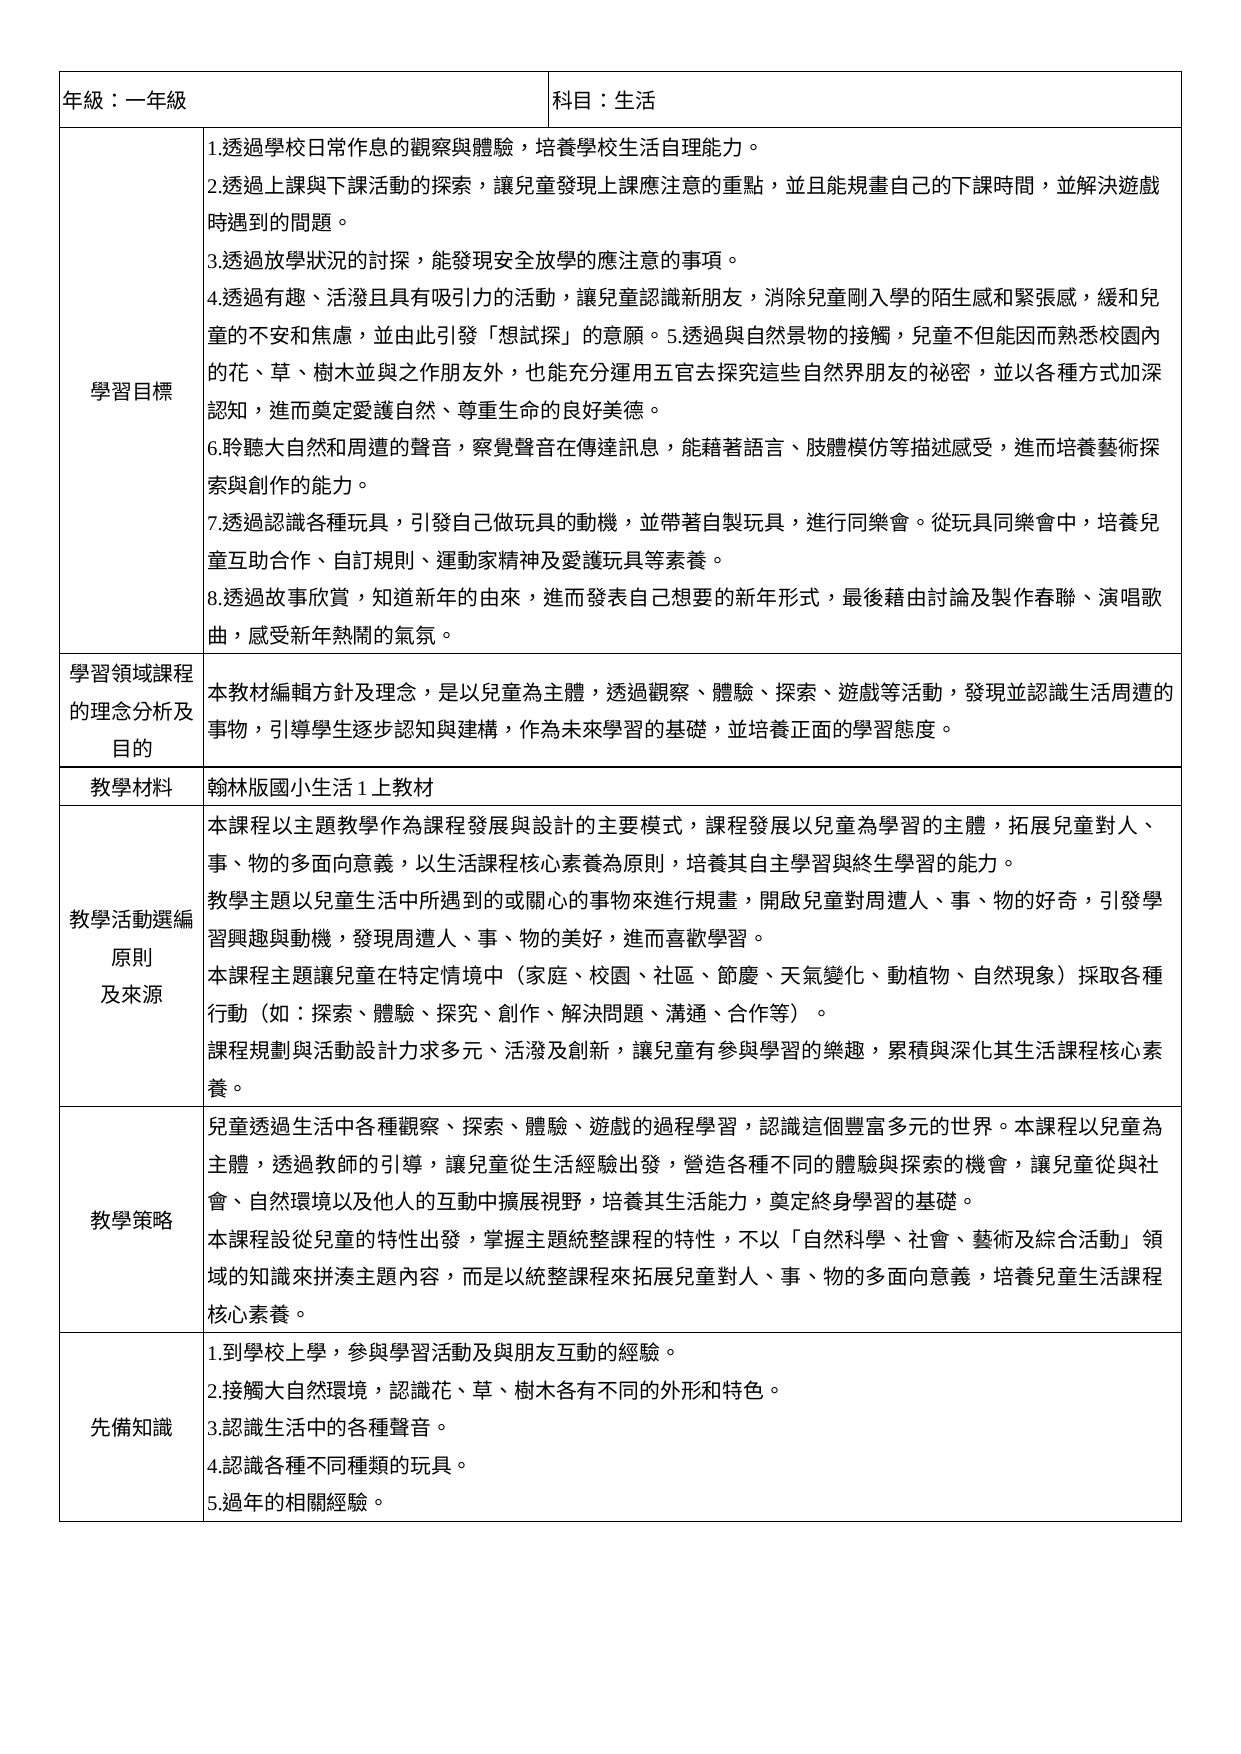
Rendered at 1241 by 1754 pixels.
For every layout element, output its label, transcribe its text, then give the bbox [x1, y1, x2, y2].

table_cell 學習領域課程的理念分析及目的 [60, 654, 203, 766]
table_cell 教學活動選編原則 及來源 [60, 806, 203, 1106]
table_cell 翰林版國小生活1上教材 [204, 768, 1181, 805]
table_header 科目：生活 [549, 72, 1181, 127]
table_cell 1.到學校上學，參與學習活動及與朋友互動的經驗。 2.接觸大自然環境，認識花、草、樹木各有不同的外形和特色。 3.認識生活中的各種聲音。 4.認識各種不同種類的玩具。 5.過年的相關經驗。 [204, 1333, 1181, 1521]
table_cell 兒童透過生活中各種觀察、探索、體驗、遊戲的過程學習，認識這個豐富多元的世界。本課程以兒童為主體，透過教師的引導，讓兒童從生活經驗出發，營造各種不同的體驗與探索的機會，讓兒童從與社會、自然環境以及他人的互動中擴展視野，培養其生活能力，奠定終身學習的基礎。 本課程設從兒童的特性出發，掌握主題統整課程的特性，不以「自然科學、社會、藝術及綜合活動」領域的知識來拼湊主題內容，而是以統整課程來拓展兒童對人、事、物的多面向意義，培養兒童生活課程核心素養。 [204, 1107, 1181, 1332]
table_cell 先備知識 [60, 1333, 203, 1521]
table_header 年級：一年級 [60, 72, 548, 127]
table_cell 教學材料 [60, 768, 203, 805]
table_cell 學習目標 [60, 128, 203, 653]
table_cell 教學策略 [60, 1107, 203, 1332]
table_cell 本教材編輯方針及理念，是以兒童為主體，透過觀察、體驗、探索、遊戲等活動，發現並認識生活周遭的事物，引導學生逐步認知與建構，作為未來學習的基礎，並培養正面的學習態度。 [204, 654, 1181, 766]
table_cell 本課程以主題教學作為課程發展與設計的主要模式，課程發展以兒童為學習的主體，拓展兒童對人、事、物的多面向意義，以生活課程核心素養為原則，培養其自主學習與終生學習的能力。 教學主題以兒童生活中所遇到的或關心的事物來進行規畫，開啟兒童對周遭人、事、物的好奇，引發學習興趣與動機，發現周遭人、事、物的美好，進而喜歡學習。 本課程主題讓兒童在特定情境中（家庭、校園、社區、節慶、天氣變化、動植物、自然現象）採取各種行動（如：探索、體驗、探究、創作、解決問題、溝通、合作等）。 課程規劃與活動設計力求多元、活潑及創新，讓兒童有參與學習的樂趣，累積與深化其生活課程核心素養。 [204, 806, 1181, 1106]
table_cell 1.透過學校日常作息的觀察與體驗，培養學校生活自理能力。 2.透過上課與下課活動的探索，讓兒童發現上課應注意的重點，並且能規畫自己的下課時間，並解決遊戲時遇到的間題。 3.透過放學狀況的討探，能發現安全放學的應注意的事項。 4.透過有趣、活潑且具有吸引力的活動，讓兒童認識新朋友，消除兒童剛入學的陌生感和緊張感，緩和兒童的不安和焦慮，並由此引發「想試探」的意願。5.透過與自然景物的接觸，兒童不但能因而熟悉校園內的花、草、樹木並與之作朋友外，也能充分運用五官去探究這些自然界朋友的祕密，並以各種方式加深認知，進而奠定愛護自然、尊重生命的良好美德。 6.聆聽大自然和周遭的聲音，察覺聲音在傳達訊息，能藉著語言、肢體模仿等描述感受，進而培養藝術探索與創作的能力。 7.透過認識各種玩具，引發自己做玩具的動機，並帶著自製玩具，進行同樂會。從玩具同樂會中，培養兒童互助合作、自訂規則、運動家精神及愛護玩具等素養。 8.透過故事欣賞，知道新年的由來，進而發表自己想要的新年形式，最後藉由討論及製作春聯、演唱歌曲，感受新年熱鬧的氣氛。 [204, 128, 1181, 653]
